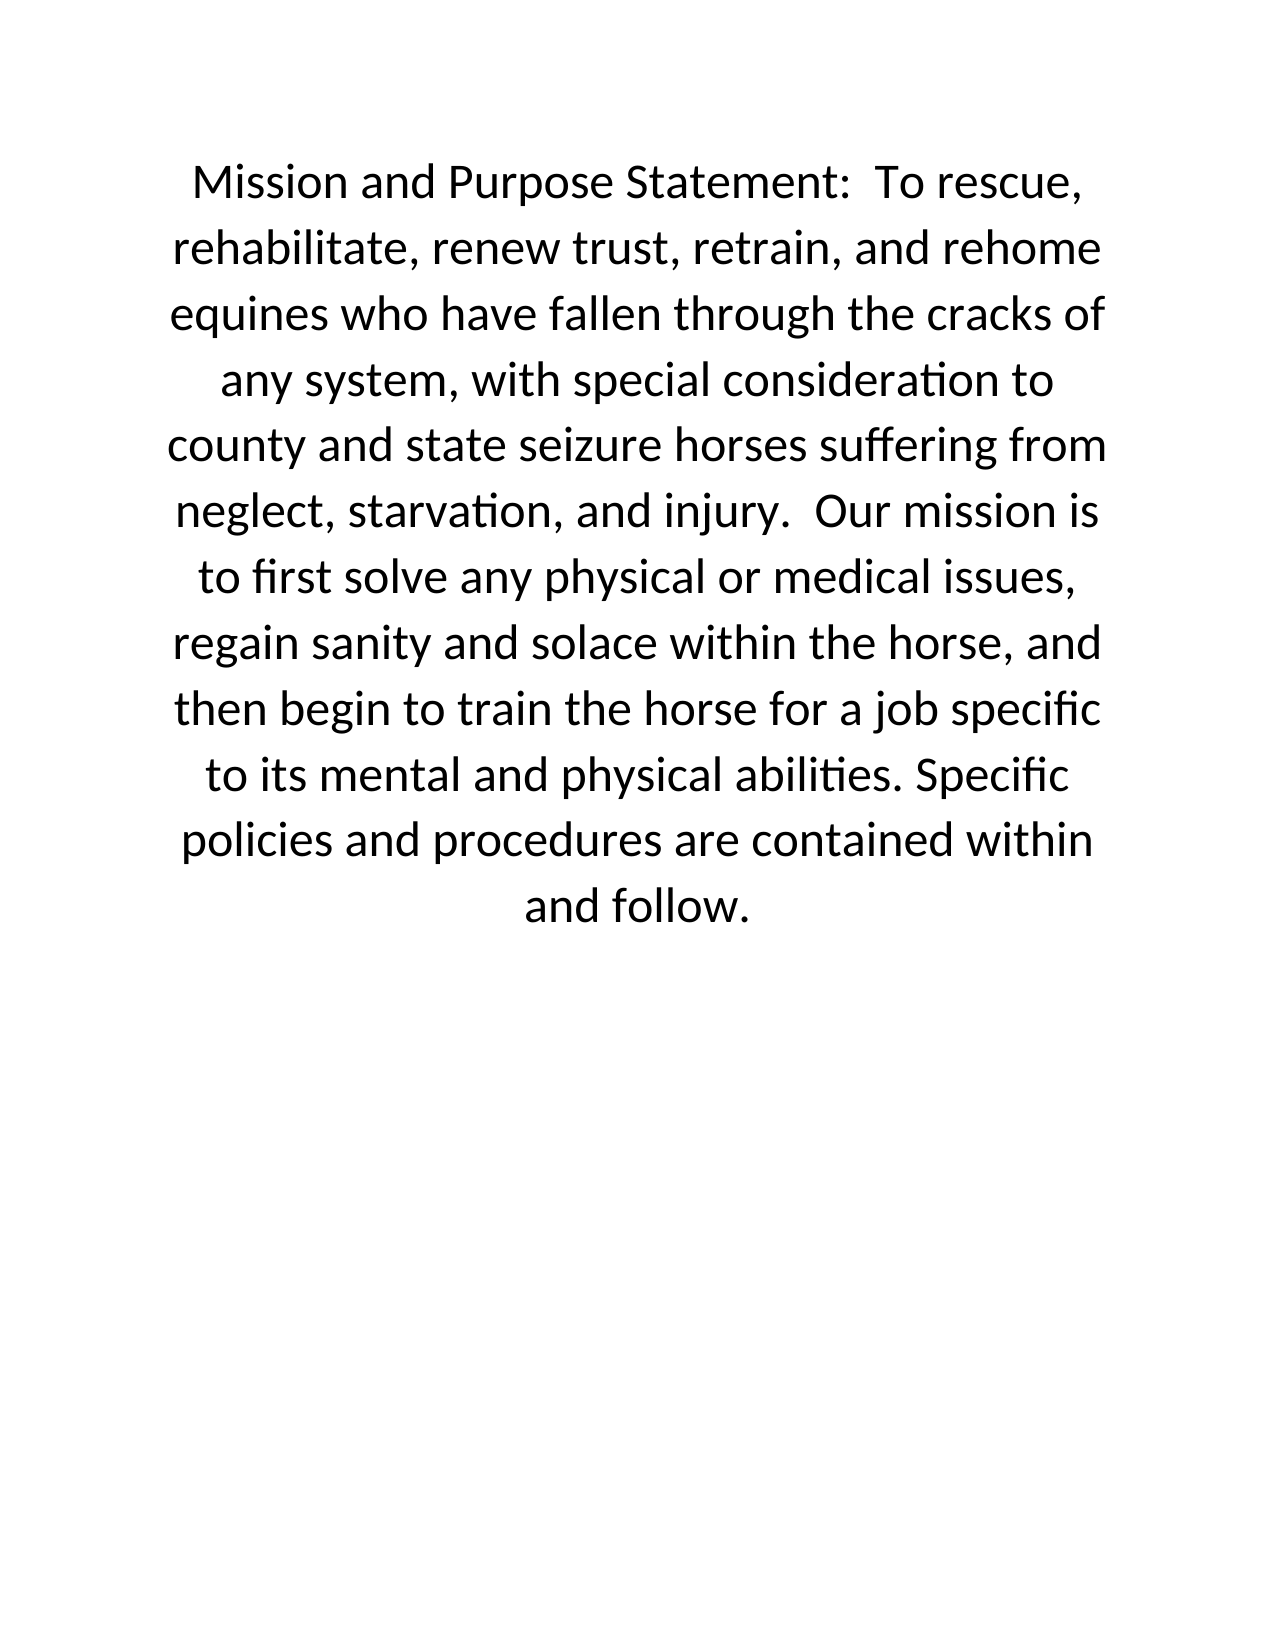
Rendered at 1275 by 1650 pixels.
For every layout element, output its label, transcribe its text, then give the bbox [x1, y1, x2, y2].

text Mission and Purpose Statement: To rescue, rehabilitate, renew trust, retrain, and rehome equines who have fallen through the cracks of any system, with special consideration to county and state seizure horses suffering from neglect, starvation, and injury. Our mission is to first solve any physical or medical issues, regain sanity and solace within the horse, and then begin to train the horse for a job specific to its mental and physical abilities. Specific policies and procedures are contained within and follow. [150, 150, 1125, 935]
